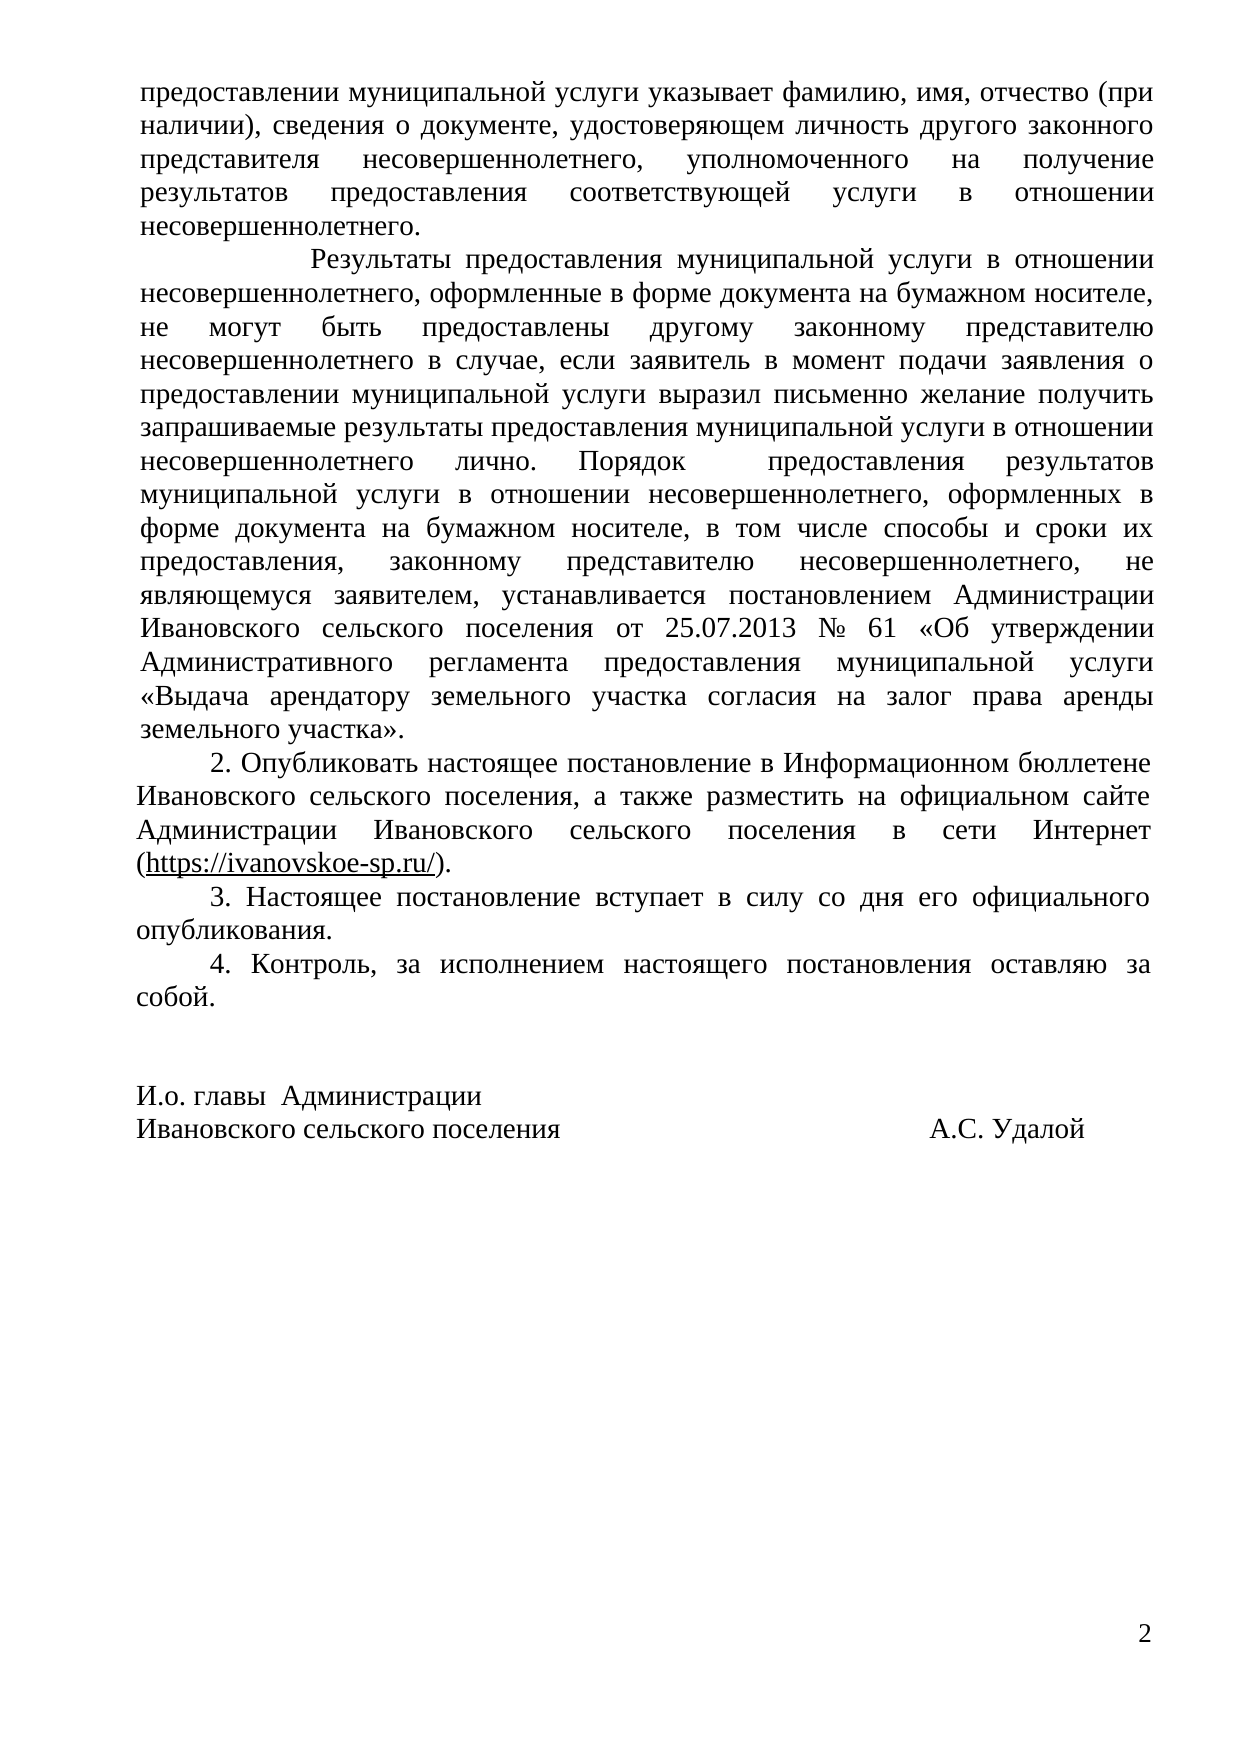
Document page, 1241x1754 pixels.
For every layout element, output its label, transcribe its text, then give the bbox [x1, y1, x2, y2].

text Результаты предоставления муниципальной услуги в отношении несовершеннолетнего, оформленные в форме документа на бумажном носителе, не могут быть предоставлены другому законному представителю несовершеннолетнего в случае, если заявитель в момент подачи заявления о предоставлении муниципальной услуги выразил письменно желание получить запрашиваемые результаты предоставления муниципальной услуги в отношении несовершеннолетнего лично. Порядок предоставления результатов муниципальной услуги в отношении несовершеннолетнего, оформленных в форме документа на бумажном носителе, в том числе способы и сроки их предоставления, законному представителю несовершеннолетнего, не являющемуся заявителем, устанавливается постановлением Администрации Ивановского сельского поселения от 25.07.2013 № 61 «Об утверждении Административного регламента предоставления муниципальной услуги «Выдача арендатору земельного участка согласия на залог права аренды земельного участка». [140, 242, 1155, 745]
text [140, 74, 1155, 242]
text 4. Контроль, за исполнением настоящего постановления оставляю за собой. [136, 946, 1152, 1013]
text 3. Настоящее постановление вступает в силу со дня его официального опубликования. [136, 879, 1152, 946]
text Ивановского сельского поселения А.С. Удалой [136, 1111, 1152, 1145]
subtitle 2. Опубликовать настоящее постановление в Информационном бюллетене Ивановского сельского поселения, а также разместить на официальном сайте Администрации Ивановского сельского поселения в сети Интернет (https://ivanovskoe-sp.ru/). [136, 745, 1152, 879]
text И.о. главы Администрации [136, 1078, 1137, 1111]
